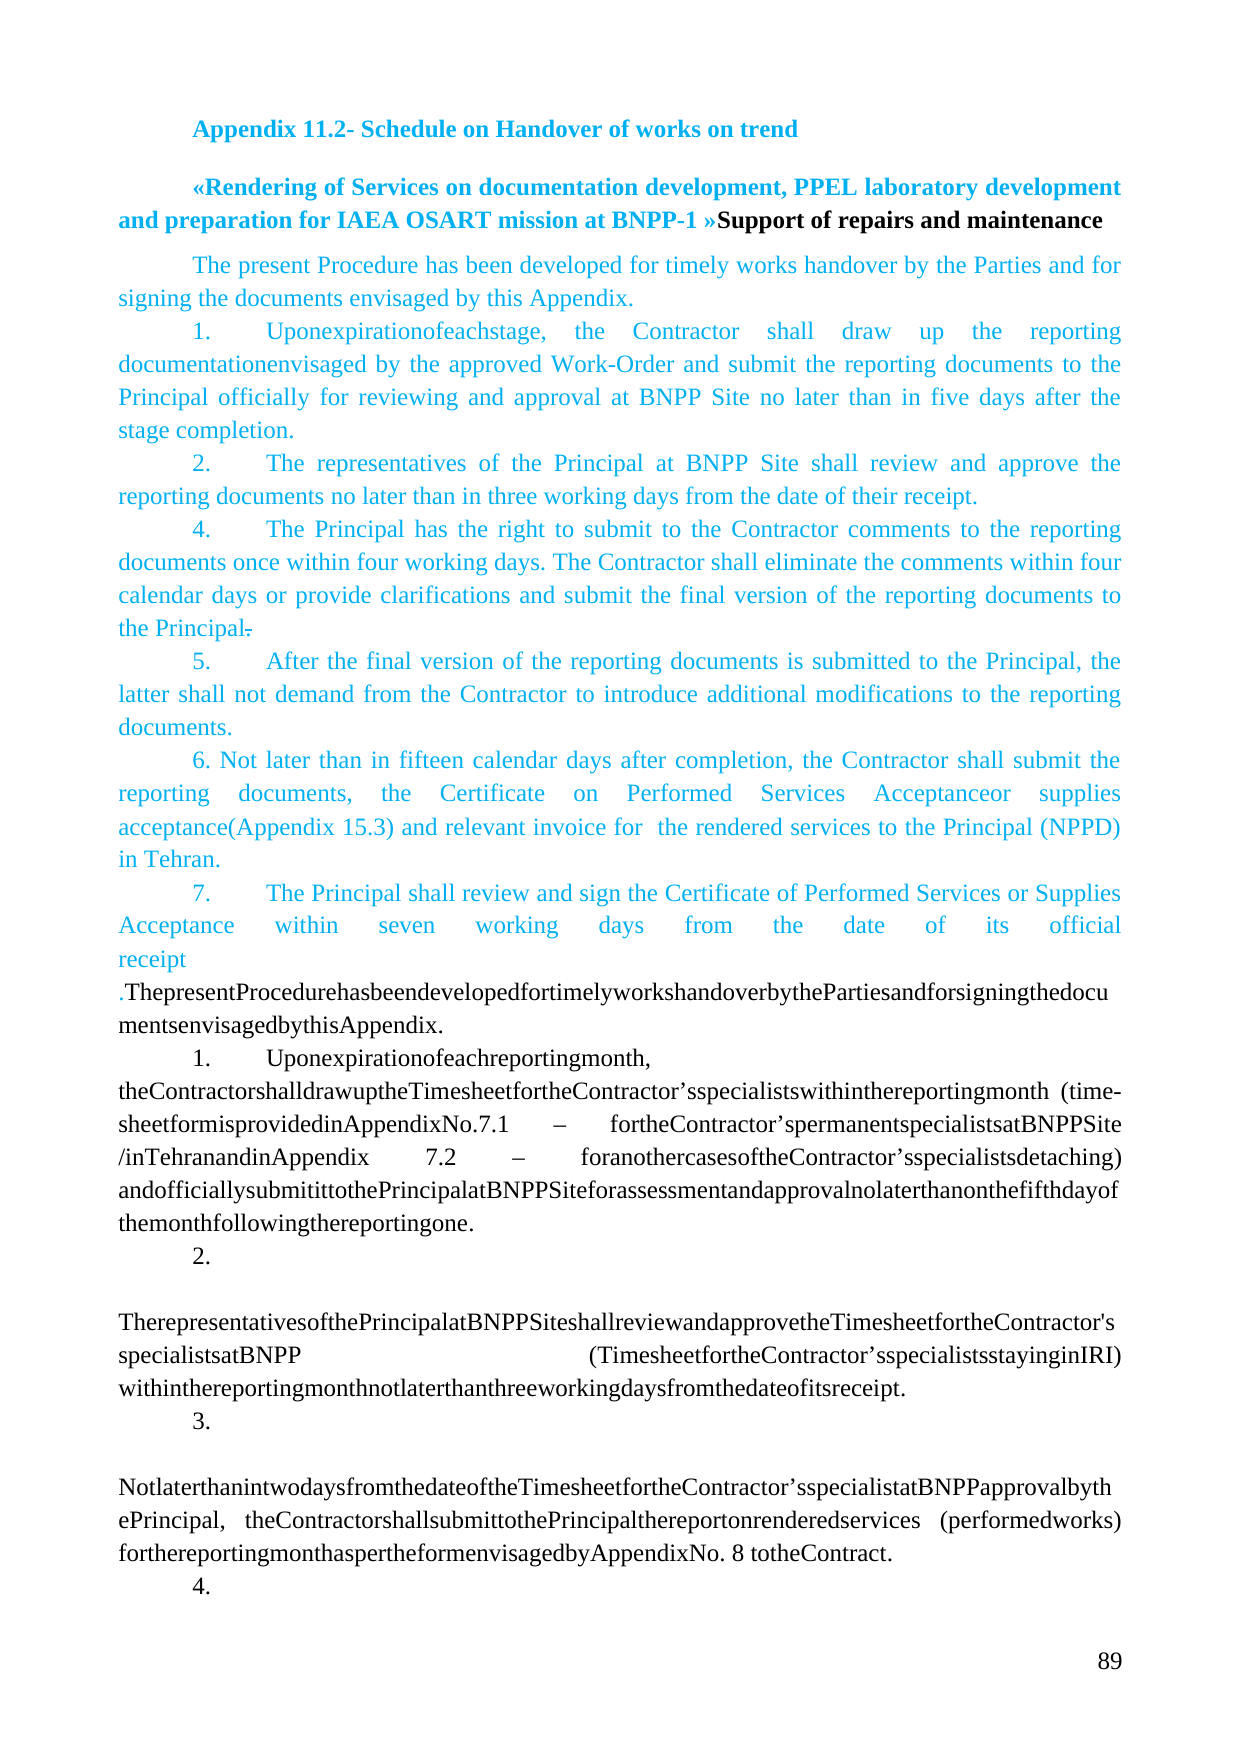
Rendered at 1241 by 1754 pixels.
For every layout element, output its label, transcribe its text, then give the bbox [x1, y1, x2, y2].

text Appendix 11.2- Schedule on Handover of works on trend [118, 114, 1122, 142]
